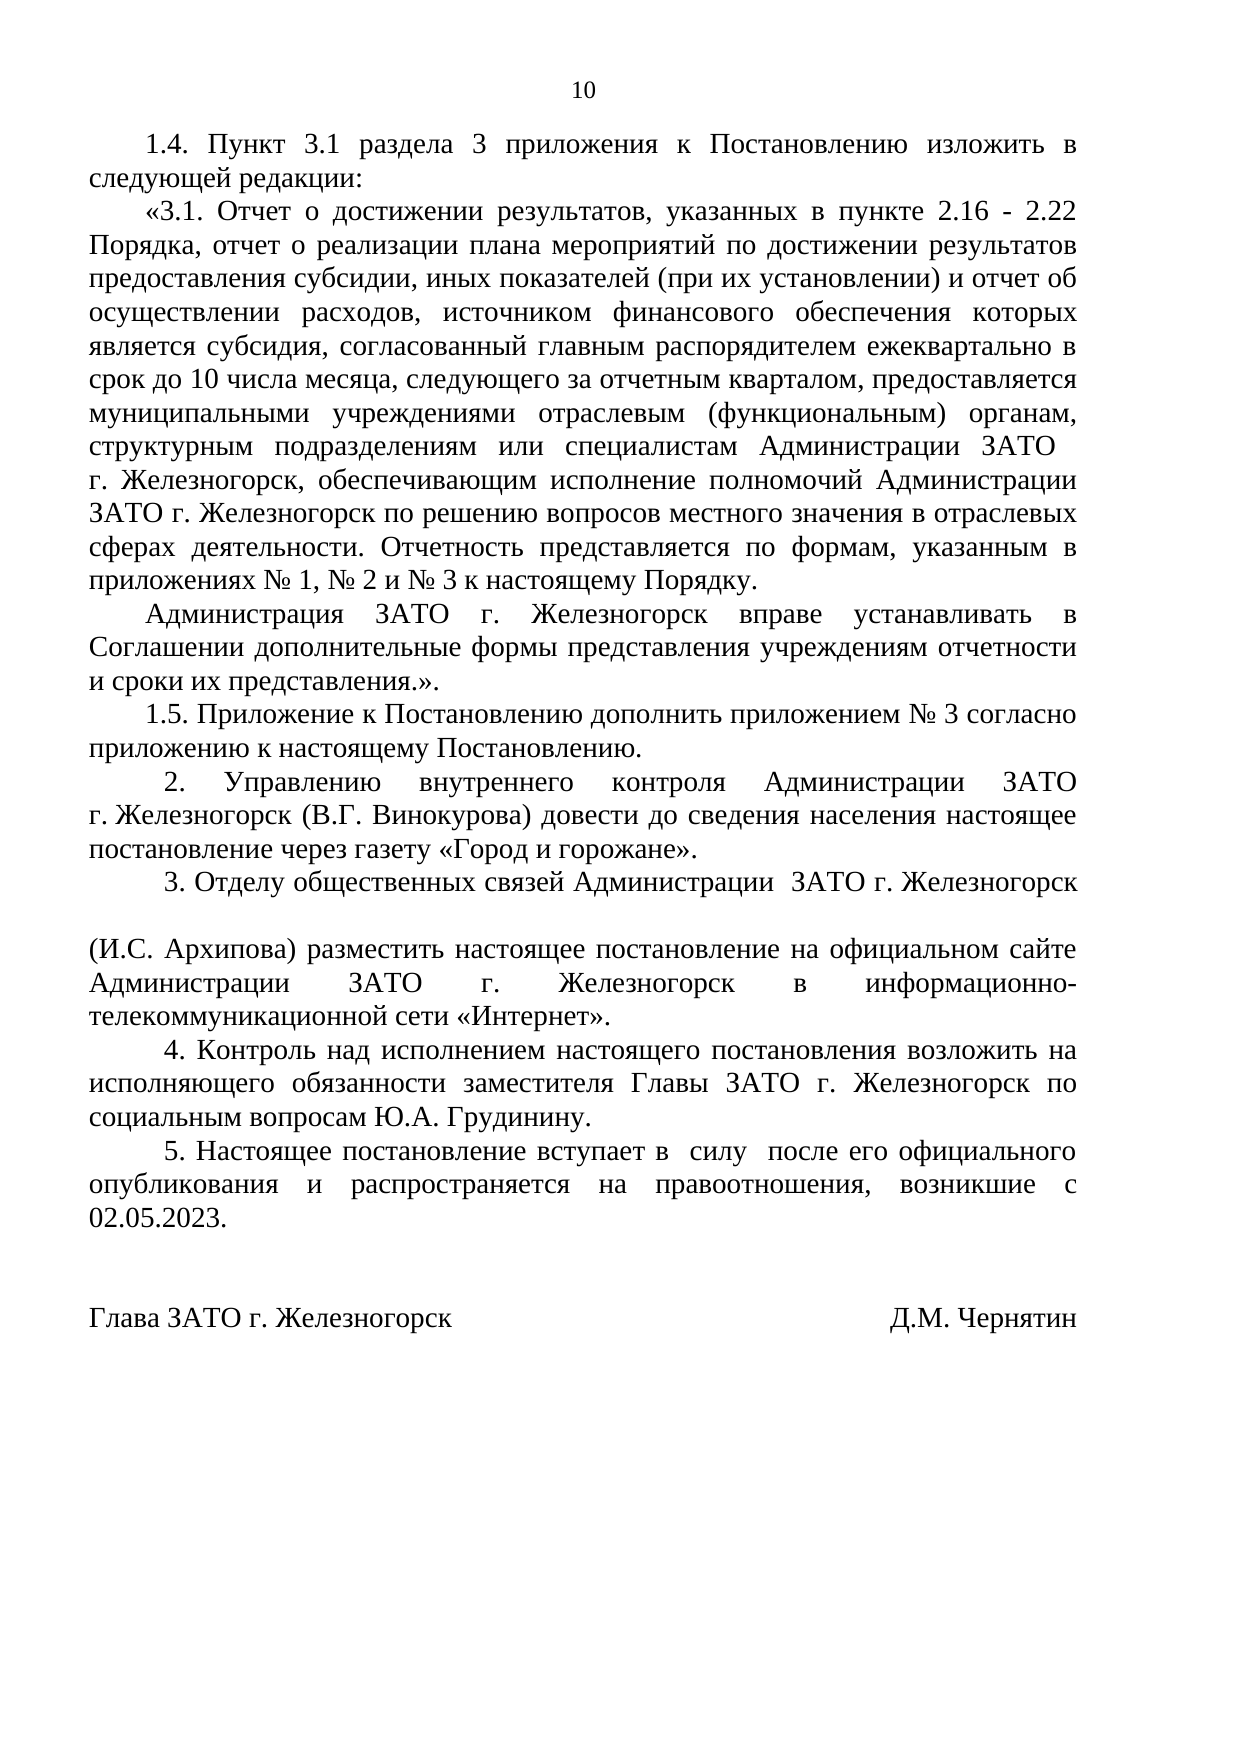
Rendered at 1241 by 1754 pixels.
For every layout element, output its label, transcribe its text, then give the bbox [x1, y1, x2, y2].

text Глава ЗАТО г. Железногорск Д.М. Чернятин [89, 1300, 1078, 1334]
text «3.1. Отчет о достижении результатов, указанных в пункте 2.16 - 2.22 Порядка, отчет о реализации плана мероприятий по достижении результатов предоставления субсидии, иных показателей (при их установлении) и отчет об осуществлении расходов, источником финансового обеспечения которых является субсидия, согласованный главным распорядителем ежеквартально в срок до 10 числа месяца, следующего за отчетным кварталом, предоставляется муниципальными учреждениями отраслевым (функциональным) органам, структурным подразделениям или специалистам Администрации ЗАТО г. Железногорск, обеспечивающим исполнение полномочий Администрации ЗАТО г. Железногорск по решению вопросов местного значения в отраслевых сферах деятельности. Отчетность представляется по формам, указанным в приложениях № 1, № 2 и № 3 к настоящему Порядку. [89, 193, 1078, 596]
text 3. Отделу общественных связей Администрации ЗАТО г. Железногорск (И.С. Архипова) разместить настоящее постановление на официальном сайте Администрации ЗАТО г. Железногорск в информационно-телекоммуникационной сети «Интернет». [89, 864, 1078, 1032]
text 1.5. Приложение к Постановлению дополнить приложением № 3 согласно приложению к настоящему Постановлению. [89, 697, 1078, 764]
text Администрация ЗАТО г. Железногорск вправе устанавливать в Соглашении дополнительные формы представления учреждениям отчетности и сроки их представления.». [89, 596, 1078, 697]
text 2. Управлению внутреннего контроля Администрации ЗАТО г. Железногорск (В.Г. Винокурова) довести до сведения населения настоящее постановление через газету «Город и горожане». [89, 764, 1078, 864]
text 5. Настоящее постановление вступает в силу после его официального опубликования и распространяется на правоотношения, возникшие с 02.05.2023. [89, 1133, 1078, 1233]
text 1.4. Пункт 3.1 раздела 3 приложения к Постановлению изложить в следующей редакции: [89, 126, 1078, 193]
text 4. Контроль над исполнением настоящего постановления возложить на исполняющего обязанности заместителя Главы ЗАТО г. Железногорск по социальным вопросам Ю.А. Грудинину. [89, 1032, 1078, 1133]
